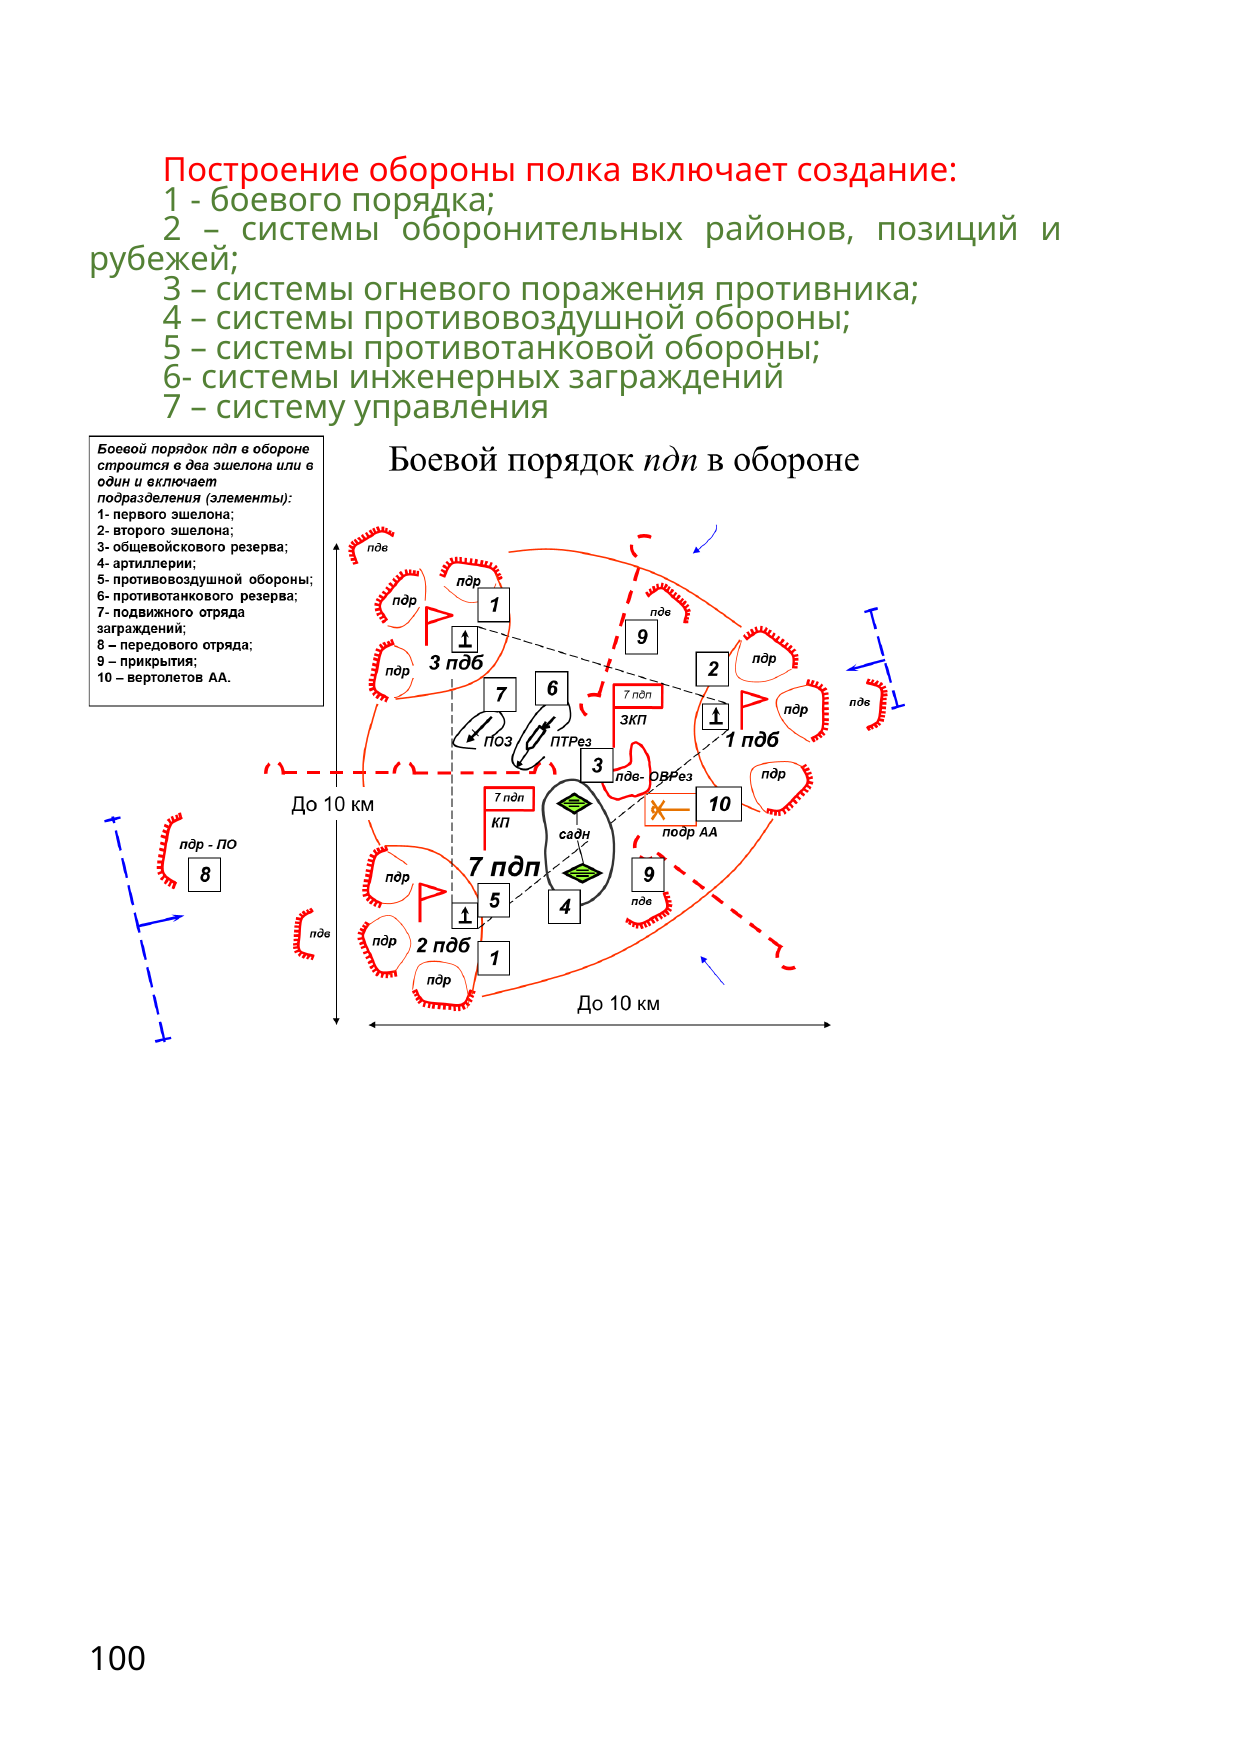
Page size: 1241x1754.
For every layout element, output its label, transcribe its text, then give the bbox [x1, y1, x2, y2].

text Построение обороны полка включает создание: [89, 158, 1063, 187]
text 1 - боевого порядка; [89, 187, 1063, 217]
picture [88, 424, 906, 1048]
text 3 – системы огневого поражения противника; [89, 276, 1063, 306]
text 6- системы инженерных заграждений [89, 365, 1063, 394]
text 4 – системы противовоздушной обороны; [89, 306, 1063, 335]
text 2 – системы оборонительных районов, позиций и рубежей; [89, 217, 1063, 276]
text 7 – систему управления [89, 394, 1063, 424]
text 5 – системы противотанковой обороны; [89, 335, 1063, 365]
